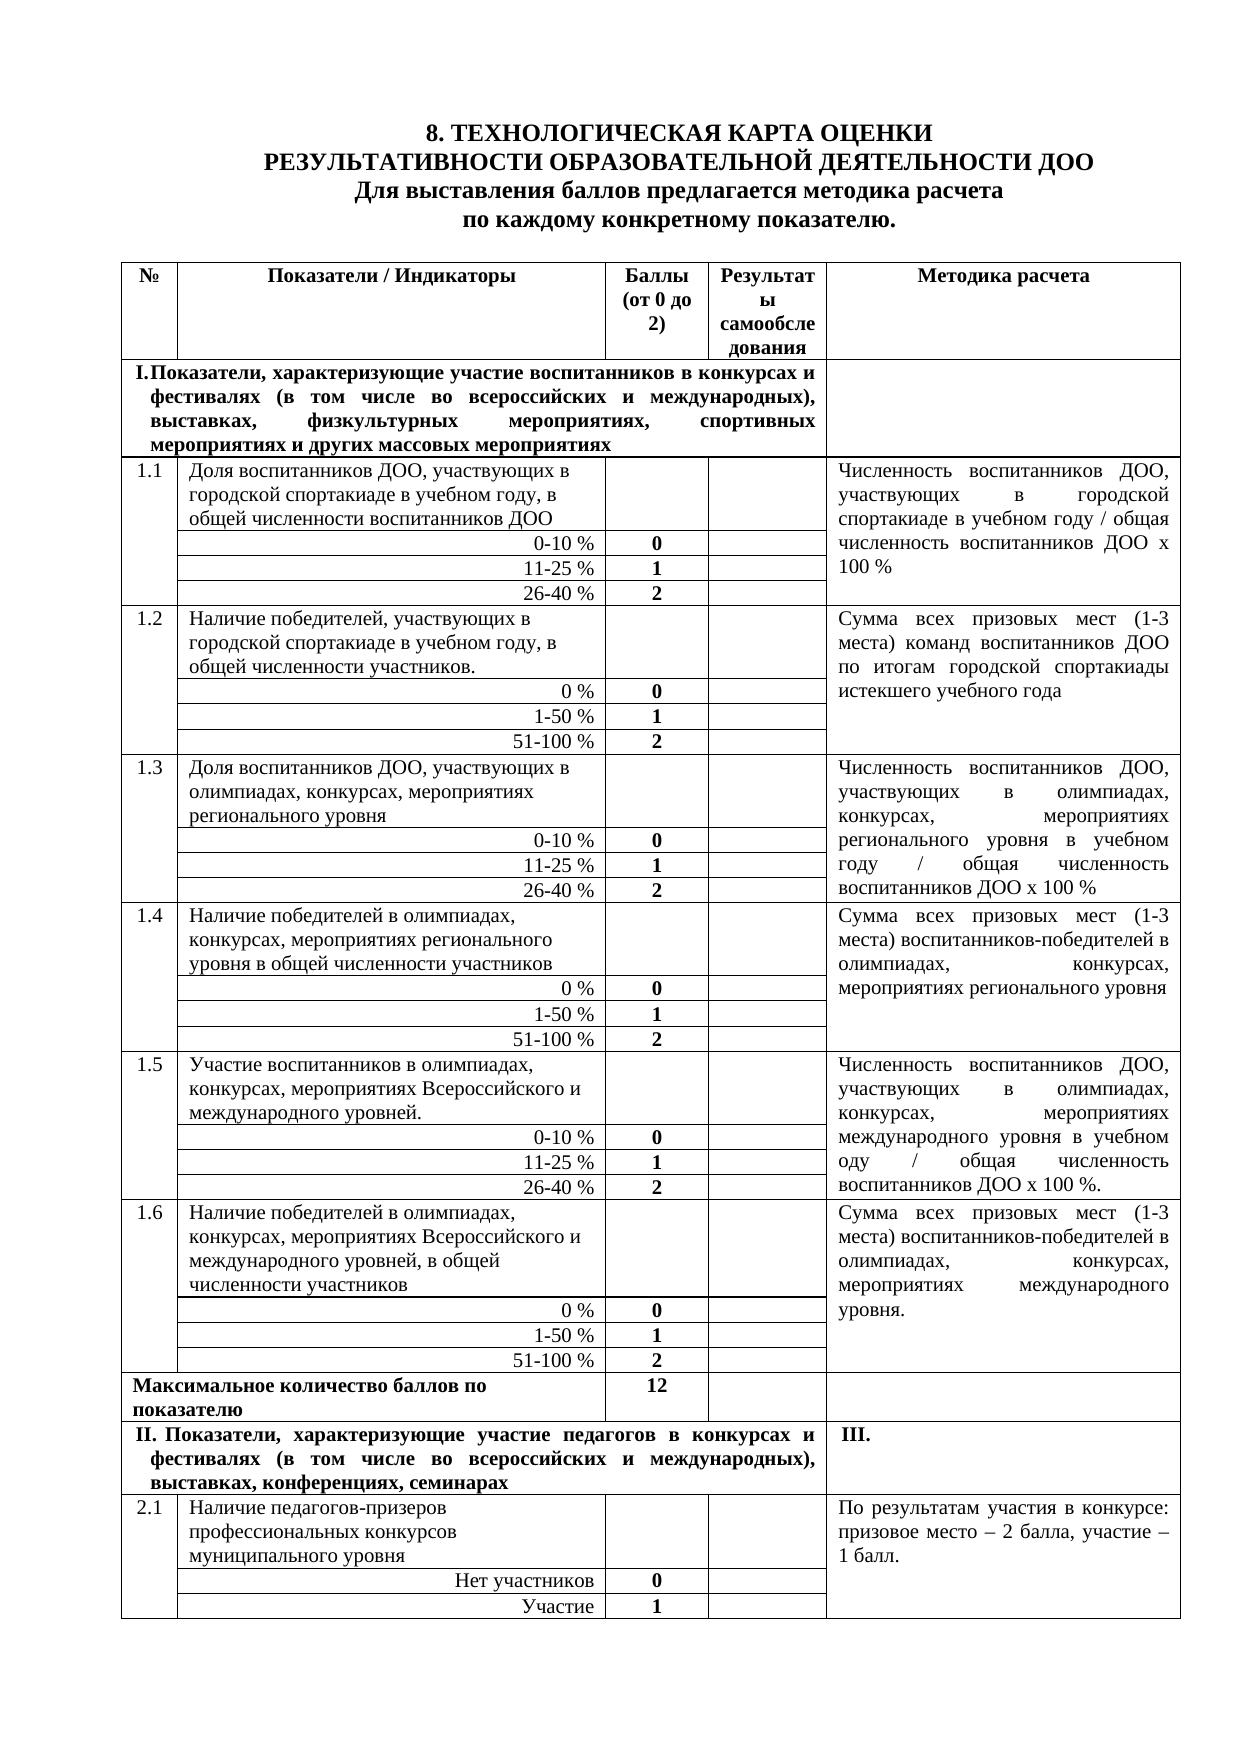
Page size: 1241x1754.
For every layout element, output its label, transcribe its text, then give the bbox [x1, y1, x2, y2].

table_cell 0 [606, 1125, 708, 1149]
table_cell 11-25 % [178, 853, 605, 877]
table_cell [827, 1373, 1180, 1421]
table_cell Наличие победителей в олимпиадах, конкурсах, мероприятиях регионального уровня в общей численности участников [178, 903, 605, 975]
table_cell 0-10 % [178, 1125, 605, 1149]
table_header Баллы (от 0 до 2) [606, 263, 708, 359]
table_cell 51-100 % [178, 730, 605, 753]
table_cell [606, 606, 708, 678]
table_cell 26-40 % [178, 1175, 605, 1199]
table_cell Показатели, характеризующие участие педагогов в конкурсах и фестивалях (в том числе во всероссийских и международных), выставках, конференциях, семинарах [122, 1422, 826, 1494]
text РЕЗУЛЬТАТИВНОСТИ ОБРАЗОВАТЕЛЬНОЙ ДЕЯТЕЛЬНОСТИ ДОО [177, 147, 1181, 176]
table_cell 0 [606, 1569, 708, 1592]
table_cell 0 [606, 531, 708, 555]
table_cell [709, 1298, 826, 1322]
table_cell 1 [606, 1323, 708, 1347]
table_cell 2 [606, 1348, 708, 1372]
table_cell Сумма всех призовых мест (1-3 места) команд воспитанников ДОО по итогам городской спортакиады истекшего учебного года [827, 606, 1180, 753]
table_cell [827, 360, 1180, 456]
table_cell Численность воспитанников ДОО, участвующих в олимпиадах, конкурсах, мероприятиях регионального уровня в учебном году / общая численность воспитанников ДОО х 100 % [827, 755, 1180, 902]
table_cell 1 [606, 1001, 708, 1026]
table_cell 2 [606, 878, 708, 902]
table_cell 1-50 % [178, 704, 605, 728]
table_cell 0 % [178, 976, 605, 1000]
table_cell [709, 606, 826, 678]
table_cell Показатели, характеризующие участие воспитанников в конкурсах и фестивалях (в том числе во всероссийских и международных), выставках, физкультурных мероприятиях, спортивных мероприятиях и других массовых мероприятиях [122, 360, 826, 456]
table_cell [709, 556, 826, 580]
table_cell 51-100 % [178, 1348, 605, 1372]
table_cell [709, 1200, 826, 1296]
table_header Результаты самообследования [709, 263, 826, 359]
table_cell [709, 1495, 826, 1567]
table_header Методика расчета [827, 263, 1180, 359]
table_cell 1 [606, 704, 708, 728]
table_cell 51-100 % [178, 1027, 605, 1051]
table_cell 0-10 % [178, 828, 605, 852]
table_cell [709, 853, 826, 877]
table_cell [709, 1027, 826, 1051]
table_cell 1 [606, 1150, 708, 1174]
table_header № [122, 263, 177, 359]
table_cell [709, 1150, 826, 1174]
table_cell Нет участников [178, 1569, 605, 1592]
table_cell [709, 976, 826, 1000]
table_cell 12 [606, 1373, 708, 1421]
table_cell [709, 1125, 826, 1149]
table_cell 0-10 % [178, 531, 605, 555]
table_cell [709, 1348, 826, 1372]
table_cell [709, 1001, 826, 1026]
table_cell Доля воспитанников ДОО, участвующих в городской спортакиаде в учебном году, в общей численности воспитанников ДОО [178, 458, 605, 530]
table_cell 2 [606, 1027, 708, 1051]
text по каждому конкретному показателю. [177, 204, 1181, 233]
table_cell Численность воспитанников ДОО, участвующих в олимпиадах, конкурсах, мероприятиях международного уровня в учебном оду / общая численность воспитанников ДОО х 100 %. [827, 1052, 1180, 1199]
table_cell [827, 1422, 1180, 1494]
table_cell [709, 878, 826, 902]
table_cell [709, 531, 826, 555]
table_cell 0 % [178, 1298, 605, 1322]
table_cell 26-40 % [178, 581, 605, 605]
table_cell 11-25 % [178, 1150, 605, 1174]
table_cell [709, 1373, 826, 1421]
table_cell Сумма всех призовых мест (1-3 места) воспитанников-победителей в олимпиадах, конкурсах, мероприятиях международного уровня. [827, 1200, 1180, 1372]
table_cell 1.3 [122, 755, 177, 902]
table_cell 1-50 % [178, 1001, 605, 1026]
table_cell [709, 755, 826, 827]
table_header Показатели / Индикаторы [178, 263, 605, 359]
table_cell Участие воспитанников в олимпиадах, конкурсах, мероприятиях Всероссийского и международного уровней. [178, 1052, 605, 1124]
table_cell [606, 1052, 708, 1124]
table_cell 1.5 [122, 1052, 177, 1199]
table_cell Наличие педагогов-призеров профессиональных конкурсов муниципального уровня [178, 1495, 605, 1567]
table_cell Наличие победителей в олимпиадах, конкурсах, мероприятиях Всероссийского и международного уровней, в общей численности участников [178, 1200, 605, 1296]
table_cell Численность воспитанников ДОО, участвующих в городской спортакиаде в учебном году / общая численность воспитанников ДОО х 100 % [827, 458, 1180, 605]
table_cell 2.1 [122, 1495, 177, 1618]
table_cell 0 [606, 1298, 708, 1322]
table_cell Сумма всех призовых мест (1-3 места) воспитанников-победителей в олимпиадах, конкурсах, мероприятиях регионального уровня [827, 903, 1180, 1051]
table_cell [709, 1052, 826, 1124]
table_cell 26-40 % [178, 878, 605, 902]
table_cell [709, 704, 826, 728]
table_cell [709, 1569, 826, 1592]
table_cell [709, 1175, 826, 1199]
table_cell 11-25 % [178, 556, 605, 580]
table_cell [709, 679, 826, 703]
table_cell 1-50 % [178, 1323, 605, 1347]
table_cell 1.4 [122, 903, 177, 1051]
table_cell 1.1 [122, 458, 177, 605]
table_cell 0 [606, 828, 708, 852]
table_cell 0 % [178, 679, 605, 703]
table_cell [709, 581, 826, 605]
table_cell [606, 1200, 708, 1296]
table_cell [709, 730, 826, 753]
table_cell Участие [178, 1594, 605, 1618]
table_cell 1.6 [122, 1200, 177, 1372]
table_cell [606, 458, 708, 530]
table_cell 2 [606, 730, 708, 753]
table_cell 1 [606, 556, 708, 580]
table_cell Максимальное количество баллов по показателю [122, 1373, 605, 1421]
table_cell 1.2 [122, 606, 177, 753]
table_cell 2 [606, 581, 708, 605]
table_cell Доля воспитанников ДОО, участвующих в олимпиадах, конкурсах, мероприятиях регионального уровня [178, 755, 605, 827]
table_cell 1 [606, 853, 708, 877]
table_cell [606, 1495, 708, 1567]
table_cell [709, 828, 826, 852]
table_cell По результатам участия в конкурсе: призовое место – 2 балла, участие – 1 балл. [827, 1495, 1180, 1618]
text 8. ТЕХНОЛОГИЧЕСКАЯ КАРТА ОЦЕНКИ [177, 118, 1181, 147]
table_cell [606, 755, 708, 827]
text Для выставления баллов предлагается методика расчета [177, 176, 1181, 204]
table_cell [709, 458, 826, 530]
table_cell [709, 1594, 826, 1618]
table_cell 0 [606, 976, 708, 1000]
table_cell [709, 1323, 826, 1347]
table_cell 1 [606, 1594, 708, 1618]
table_cell 0 [606, 679, 708, 703]
table_cell [606, 903, 708, 975]
table_cell 2 [606, 1175, 708, 1199]
table_cell Наличие победителей, участвующих в городской спортакиаде в учебном году, в общей численности участников. [178, 606, 605, 678]
table_cell [709, 903, 826, 975]
